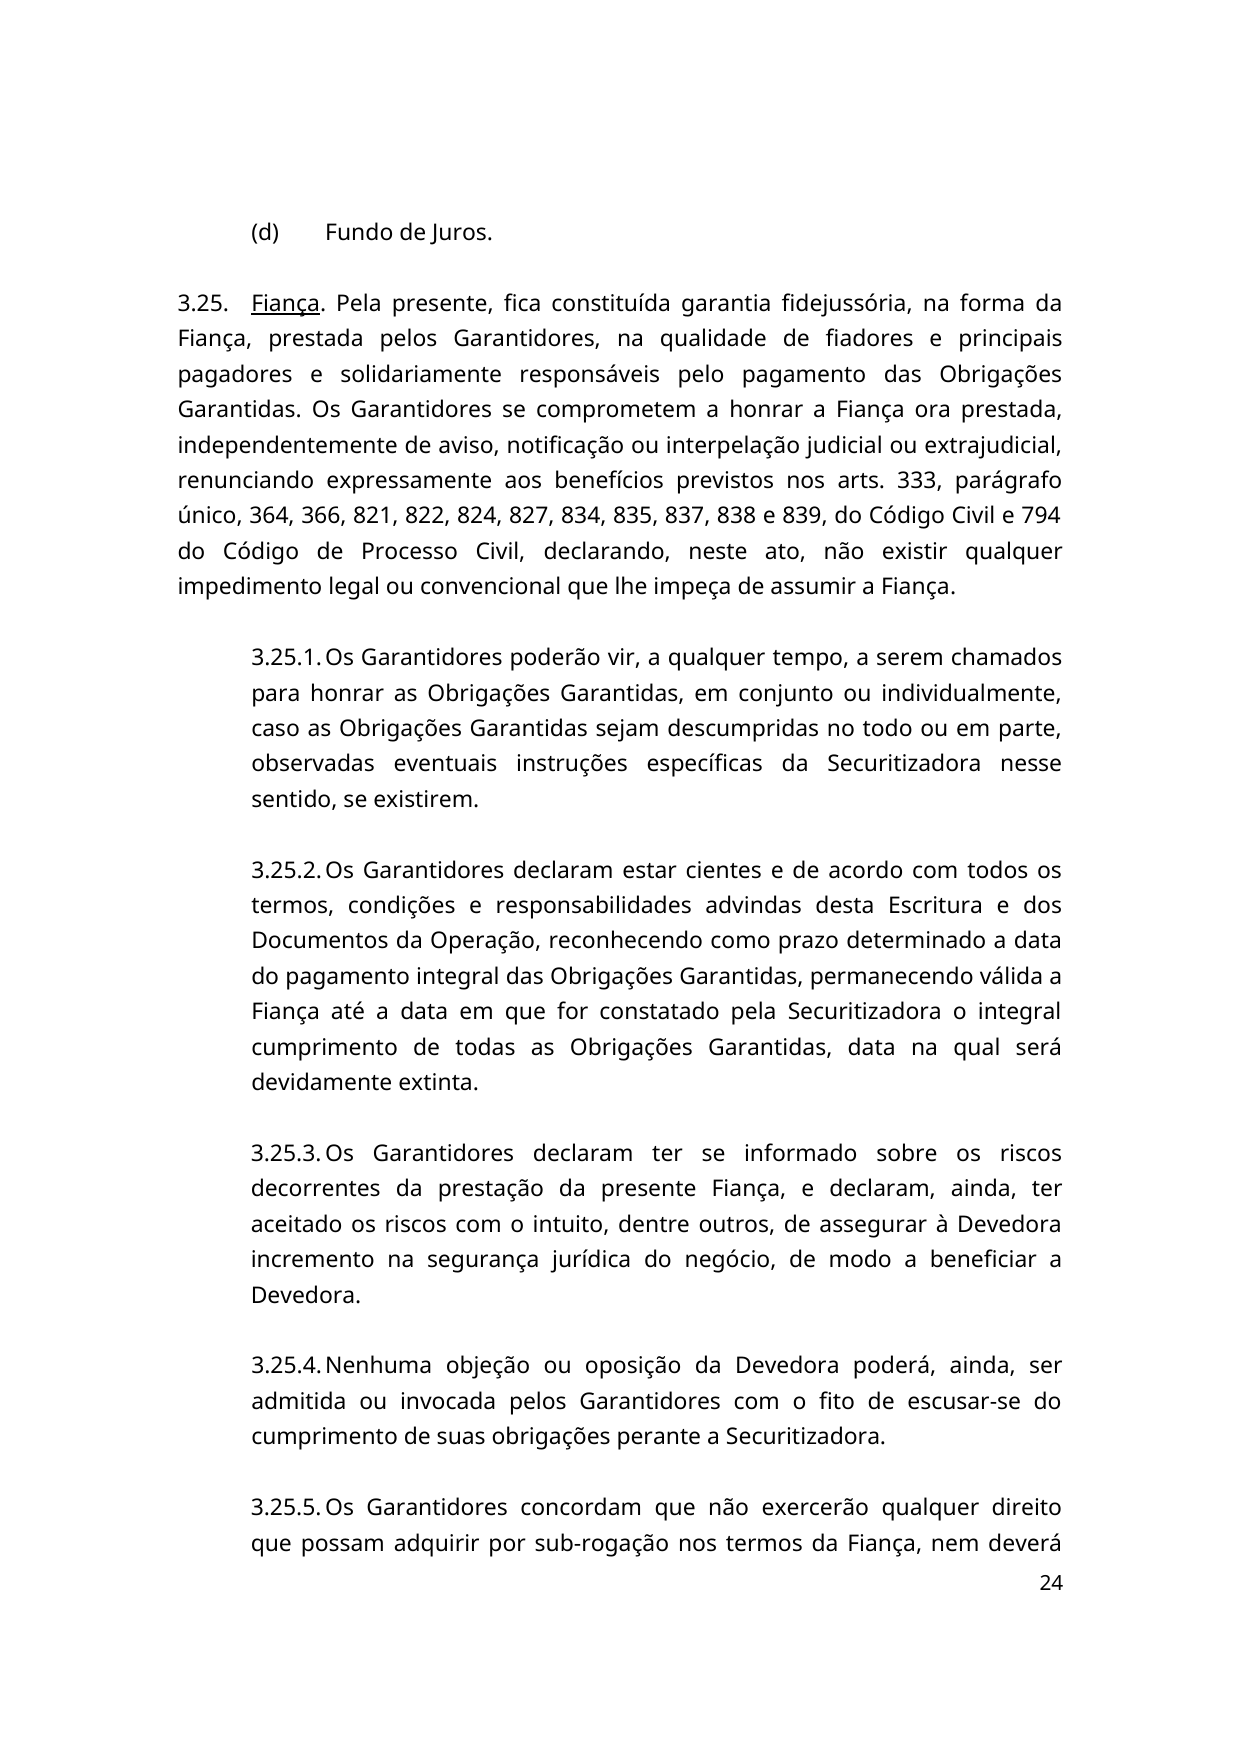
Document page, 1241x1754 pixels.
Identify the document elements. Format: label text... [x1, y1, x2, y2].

text 3.25.4. Nenhuma objeção ou oposição da Devedora poderá, ainda, ser admitida ou invocada pelos Garantidores com o fito de escusar-se do cumprimento de suas obrigações perante a Securitizadora. [251, 1346, 1063, 1452]
text 3.25. Fiança. Pela presente, fica constituída garantia fidejussória, na forma da Fiança, prestada pelos Garantidores, na qualidade de fiadores e principais pagadores e solidariamente responsáveis pelo pagamento das Obrigações Garantidas. Os Garantidores se comprometem a honrar a Fiança ora prestada, independentemente de aviso, notificação ou interpelação judicial ou extrajudicial, renunciando expressamente aos benefícios previstos nos arts. 333, parágrafo único, 364, 366, 821, 822, 824, 827, 834, 835, 837, 838 e 839, do Código Civil e 794 do Código de Processo Civil, declarando, neste ato, não existir qualquer impedimento legal ou convencional que lhe impeça de assumir a Fiança. [177, 283, 1063, 602]
text 3.25.3. Os Garantidores declaram ter se informado sobre os riscos decorrentes da prestação da presente Fiança, e declaram, ainda, ter aceitado os riscos com o intuito, dentre outros, de assegurar à Devedora incremento na segurança jurídica do negócio, de modo a beneficiar a Devedora. [251, 1133, 1063, 1310]
text (d) Fundo de Juros. [177, 212, 1063, 248]
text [251, 1487, 1063, 1558]
text 3.25.1. Os Garantidores poderão vir, a qualquer tempo, a serem chamados para honrar as Obrigações Garantidas, em conjunto ou individualmente, caso as Obrigações Garantidas sejam descumpridas no todo ou em parte, observadas eventuais instruções específicas da Securitizadora nesse sentido, se existirem. [251, 637, 1063, 814]
text 3.25.2. Os Garantidores declaram estar cientes e de acordo com todos os termos, condições e responsabilidades advindas desta Escritura e dos Documentos da Operação, reconhecendo como prazo determinado a data do pagamento integral das Obrigações Garantidas, permanecendo válida a Fiança até a data em que for constatado pela Securitizadora o integral cumprimento de todas as Obrigações Garantidas, data na qual será devidamente extinta. [251, 850, 1063, 1098]
